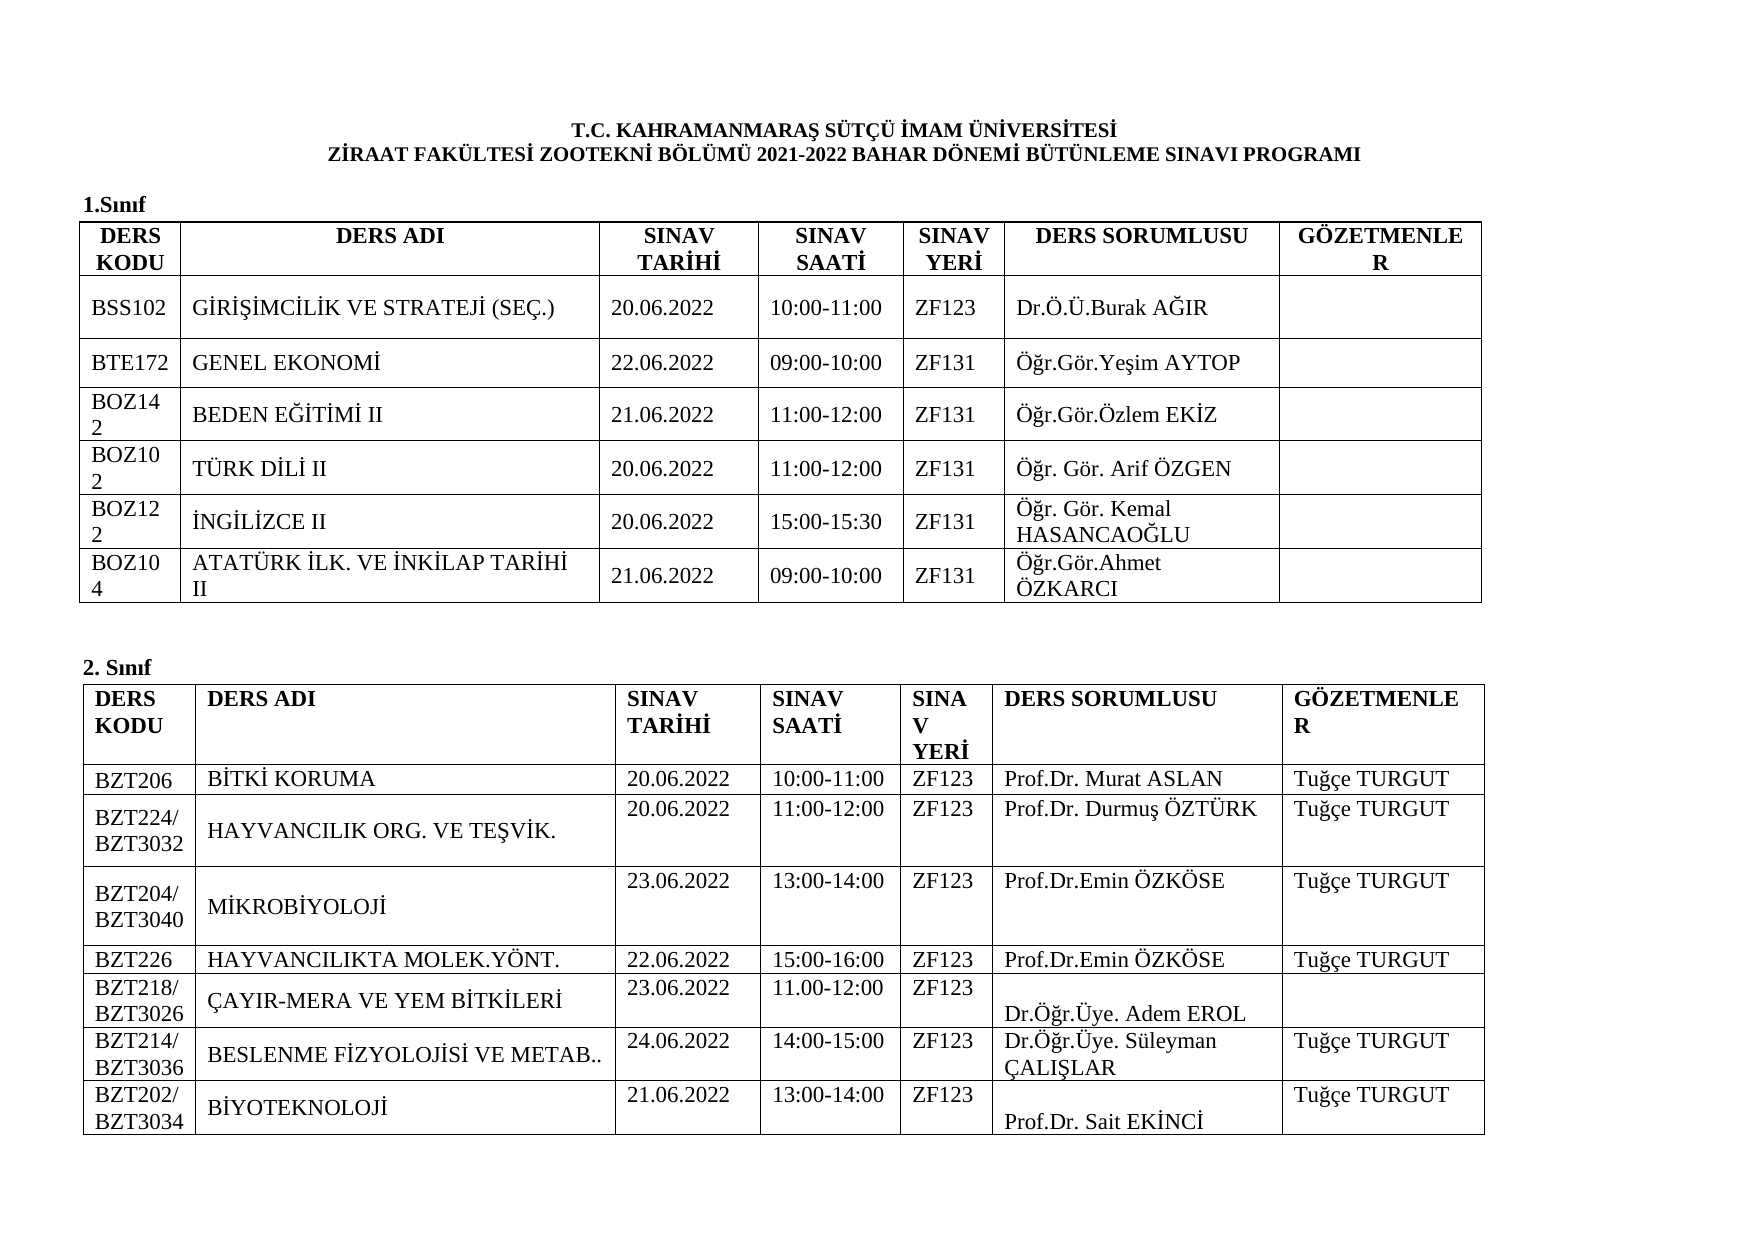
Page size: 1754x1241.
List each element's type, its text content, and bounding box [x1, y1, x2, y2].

table_cell Dr.Ö.Ü.Burak AĞIR [1005, 276, 1279, 337]
table_cell ATATÜRK İLK. VE İNKİLAP TARİHİ II [181, 549, 599, 602]
table_cell ZF123 [901, 1028, 992, 1080]
table_cell 11:00-12:00 [759, 388, 903, 440]
table_cell Dr.Öğr.Üye. Adem EROL [993, 974, 1282, 1027]
table_cell 09:00-10:00 [759, 339, 903, 387]
table_cell MİKROBİYOLOJİ [196, 867, 615, 945]
table_header DERS KODU [84, 685, 195, 764]
table_header GÖZETMENLER [1280, 223, 1481, 275]
table_cell GİRİŞİMCİLİK VE STRATEJİ (SEÇ.) [181, 276, 599, 337]
table_cell 21.06.2022 [616, 1081, 760, 1134]
table_header DERS SORUMLUSU [1005, 223, 1279, 275]
table_cell ZF131 [904, 549, 1004, 602]
text ZİRAAT FAKÜLTESİ ZOOTEKNİ BÖLÜMÜ 2021-2022 BAHAR DÖNEMİ BÜTÜNLEME SINAVI PROGRAMI [83, 142, 1606, 166]
table_cell 10:00-11:00 [761, 765, 900, 794]
table_cell Tuğçe TURGUT [1283, 946, 1484, 973]
table_cell ZF123 [901, 795, 992, 866]
table_cell BOZ122 [80, 495, 180, 548]
table_cell ZF123 [901, 1081, 992, 1134]
table_cell Prof.Dr. Durmuş ÖZTÜRK [993, 795, 1282, 866]
table_cell Tuğçe TURGUT [1283, 1081, 1484, 1134]
table_cell 11:00-12:00 [761, 795, 900, 866]
table_cell [1283, 974, 1484, 1027]
table_cell [1280, 339, 1481, 387]
table_cell ZF123 [901, 974, 992, 1027]
table_cell 11:00-12:00 [759, 441, 903, 494]
table_cell ZF131 [904, 441, 1004, 494]
table_cell BZT218/ BZT3026 [84, 974, 195, 1027]
table_cell 15:00-15:30 [759, 495, 903, 548]
table_cell BZT224/ BZT3032 [84, 795, 195, 866]
table_cell 22.06.2022 [600, 339, 758, 387]
table_cell BZT206 [84, 765, 195, 794]
table_cell BİYOTEKNOLOJİ [196, 1081, 615, 1134]
table_cell TÜRK DİLİ II [181, 441, 599, 494]
table_cell BZT214/ BZT3036 [84, 1028, 195, 1080]
table_cell 23.06.2022 [616, 867, 760, 945]
table_cell Öğr.Gör.Özlem EKİZ [1005, 388, 1279, 440]
table_cell ZF131 [904, 495, 1004, 548]
table_cell BOZ102 [80, 441, 180, 494]
table_cell ZF131 [904, 388, 1004, 440]
table_header SINAV TARİHİ [600, 223, 758, 275]
table_cell 20.06.2022 [600, 276, 758, 337]
table_cell Tuğçe TURGUT [1283, 1028, 1484, 1080]
table_cell BOZ142 [80, 388, 180, 440]
table_cell 22.06.2022 [616, 946, 760, 973]
text 2. Sınıf [83, 654, 1606, 680]
table_header GÖZETMENLER [1283, 685, 1484, 764]
table_cell 23.06.2022 [616, 974, 760, 1027]
table_cell Prof.Dr. Sait EKİNCİ [993, 1081, 1282, 1134]
table_header SINAV SAATİ [761, 685, 900, 764]
table_cell Tuğçe TURGUT [1283, 867, 1484, 945]
text T.C. KAHRAMANMARAŞ SÜTÇÜ İMAM ÜNİVERSİTESİ [83, 118, 1606, 142]
table_cell ZF123 [904, 276, 1004, 337]
table_cell ÇAYIR-MERA VE YEM BİTKİLERİ [196, 974, 615, 1027]
table_cell 11.00-12:00 [761, 974, 900, 1027]
table_cell Öğr.Gör.Ahmet ÖZKARCI [1005, 549, 1279, 602]
table_cell BSS102 [80, 276, 180, 337]
table_cell ZF123 [901, 867, 992, 945]
table_header SINAV YERİ [901, 685, 992, 764]
table_header SINAV YERİ [904, 223, 1004, 275]
table_cell ZF123 [901, 765, 992, 794]
table_cell 21.06.2022 [600, 388, 758, 440]
table_cell ZF123 [901, 946, 992, 973]
table_cell İNGİLİZCE II [181, 495, 599, 548]
table_cell [1280, 388, 1481, 440]
table_cell HAYVANCILIKTA MOLEK.YÖNT. [196, 946, 615, 973]
table_cell 20.06.2022 [600, 495, 758, 548]
table_cell 13:00-14:00 [761, 1081, 900, 1134]
table_cell Öğr. Gör. Kemal HASANCAOĞLU [1005, 495, 1279, 548]
table_cell [1280, 495, 1481, 548]
table_cell 21.06.2022 [600, 549, 758, 602]
table_cell Dr.Öğr.Üye. Süleyman ÇALIŞLAR [993, 1028, 1282, 1080]
table_header SINAV SAATİ [759, 223, 903, 275]
table_cell Tuğçe TURGUT [1283, 795, 1484, 866]
table_header DERS SORUMLUSU [993, 685, 1282, 764]
table_header DERS KODU [80, 223, 180, 275]
table_cell Tuğçe TURGUT [1283, 765, 1484, 794]
table_header DERS ADI [196, 685, 615, 764]
table_cell BEDEN EĞİTİMİ II [181, 388, 599, 440]
table_cell BOZ104 [80, 549, 180, 602]
table_cell Prof.Dr.Emin ÖZKÖSE [993, 867, 1282, 945]
table_cell BTE172 [80, 339, 180, 387]
table_cell 24.06.2022 [616, 1028, 760, 1080]
table_cell Öğr. Gör. Arif ÖZGEN [1005, 441, 1279, 494]
table_cell Prof.Dr.Emin ÖZKÖSE [993, 946, 1282, 973]
table_header SINAV TARİHİ [616, 685, 760, 764]
table_cell 15:00-16:00 [761, 946, 900, 973]
table_cell [1280, 441, 1481, 494]
table_cell 13:00-14:00 [761, 867, 900, 945]
table_cell 20.06.2022 [600, 441, 758, 494]
table_cell GENEL EKONOMİ [181, 339, 599, 387]
table_cell [1280, 549, 1481, 602]
table_cell BZT204/ BZT3040 [84, 867, 195, 945]
table_cell BESLENME FİZYOLOJİSİ VE METAB.. [196, 1028, 615, 1080]
table_cell BZT226 [84, 946, 195, 973]
table_header DERS ADI [181, 223, 599, 275]
table_cell HAYVANCILIK ORG. VE TEŞVİK. [196, 795, 615, 866]
table_cell 09:00-10:00 [759, 549, 903, 602]
table_cell 20.06.2022 [616, 795, 760, 866]
table_cell 10:00-11:00 [759, 276, 903, 337]
table_cell ZF131 [904, 339, 1004, 387]
table_cell 14:00-15:00 [761, 1028, 900, 1080]
table_cell Prof.Dr. Murat ASLAN [993, 765, 1282, 794]
table_cell BİTKİ KORUMA [196, 765, 615, 794]
table_cell Öğr.Gör.Yeşim AYTOP [1005, 339, 1279, 387]
table_cell BZT202/ BZT3034 [84, 1081, 195, 1134]
table_cell [1280, 276, 1481, 337]
table_cell 20.06.2022 [616, 765, 760, 794]
text 1.Sınıf [83, 191, 1606, 218]
